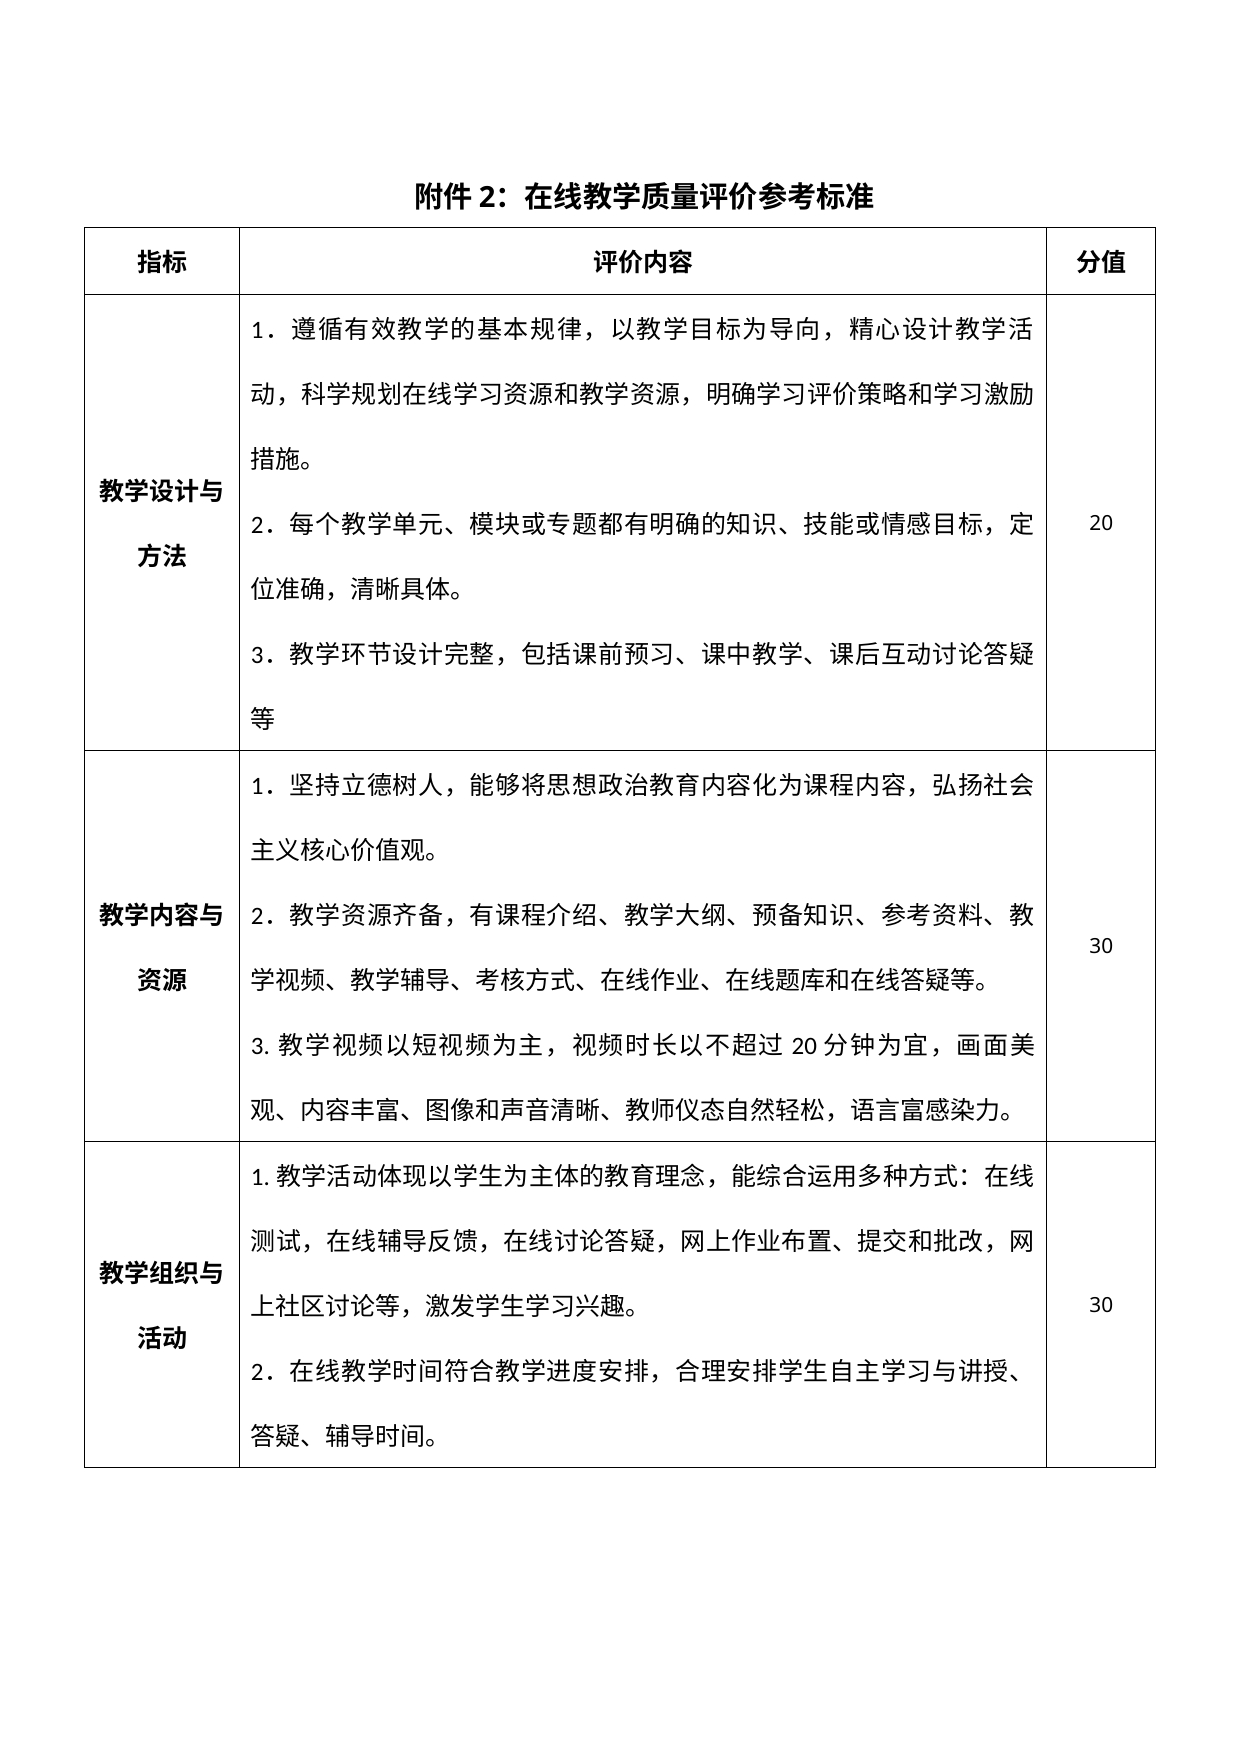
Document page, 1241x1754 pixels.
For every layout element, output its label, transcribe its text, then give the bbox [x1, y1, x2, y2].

table_header 分值 [1047, 228, 1155, 294]
text 附件2：在线教学质量评价参考标准 [224, 162, 1053, 227]
table_header 评价内容 [240, 228, 1046, 294]
table_cell 教学组织与活动 [85, 1142, 239, 1467]
table_cell 30 [1047, 751, 1155, 1141]
table_cell 1．坚持立德树人，能够将思想政治教育内容化为课程内容，弘扬社会主义核心价值观。 2．教学资源齐备，有课程介绍、教学大纲、预备知识、参考资料、教学视频、教学辅导、考核方式、在线作业、在线题库和在线答疑等。 3. 教学视频以短视频为主，视频时长以不超过20分钟为宜，画面美观、内容丰富、图像和声音清晰、教师仪态自然轻松，语言富感染力。 [240, 751, 1046, 1141]
table_cell 教学设计与方法 [85, 295, 239, 750]
table_header 指标 [85, 228, 239, 294]
table_cell 1．遵循有效教学的基本规律，以教学目标为导向，精心设计教学活动，科学规划在线学习资源和教学资源，明确学习评价策略和学习激励措施。 2．每个教学单元、模块或专题都有明确的知识、技能或情感目标，定位准确，清晰具体。 3．教学环节设计完整，包括课前预习、课中教学、课后互动讨论答疑等 [240, 295, 1046, 750]
table_cell 教学内容与资源 [85, 751, 239, 1141]
table_cell 30 [1047, 1142, 1155, 1467]
table_cell 1. 教学活动体现以学生为主体的教育理念，能综合运用多种方式：在线测试，在线辅导反馈，在线讨论答疑，网上作业布置、提交和批改，网上社区讨论等，激发学生学习兴趣。 2．在线教学时间符合教学进度安排，合理安排学生自主学习与讲授、答疑、辅导时间。 [240, 1142, 1046, 1467]
table_cell 20 [1047, 295, 1155, 750]
